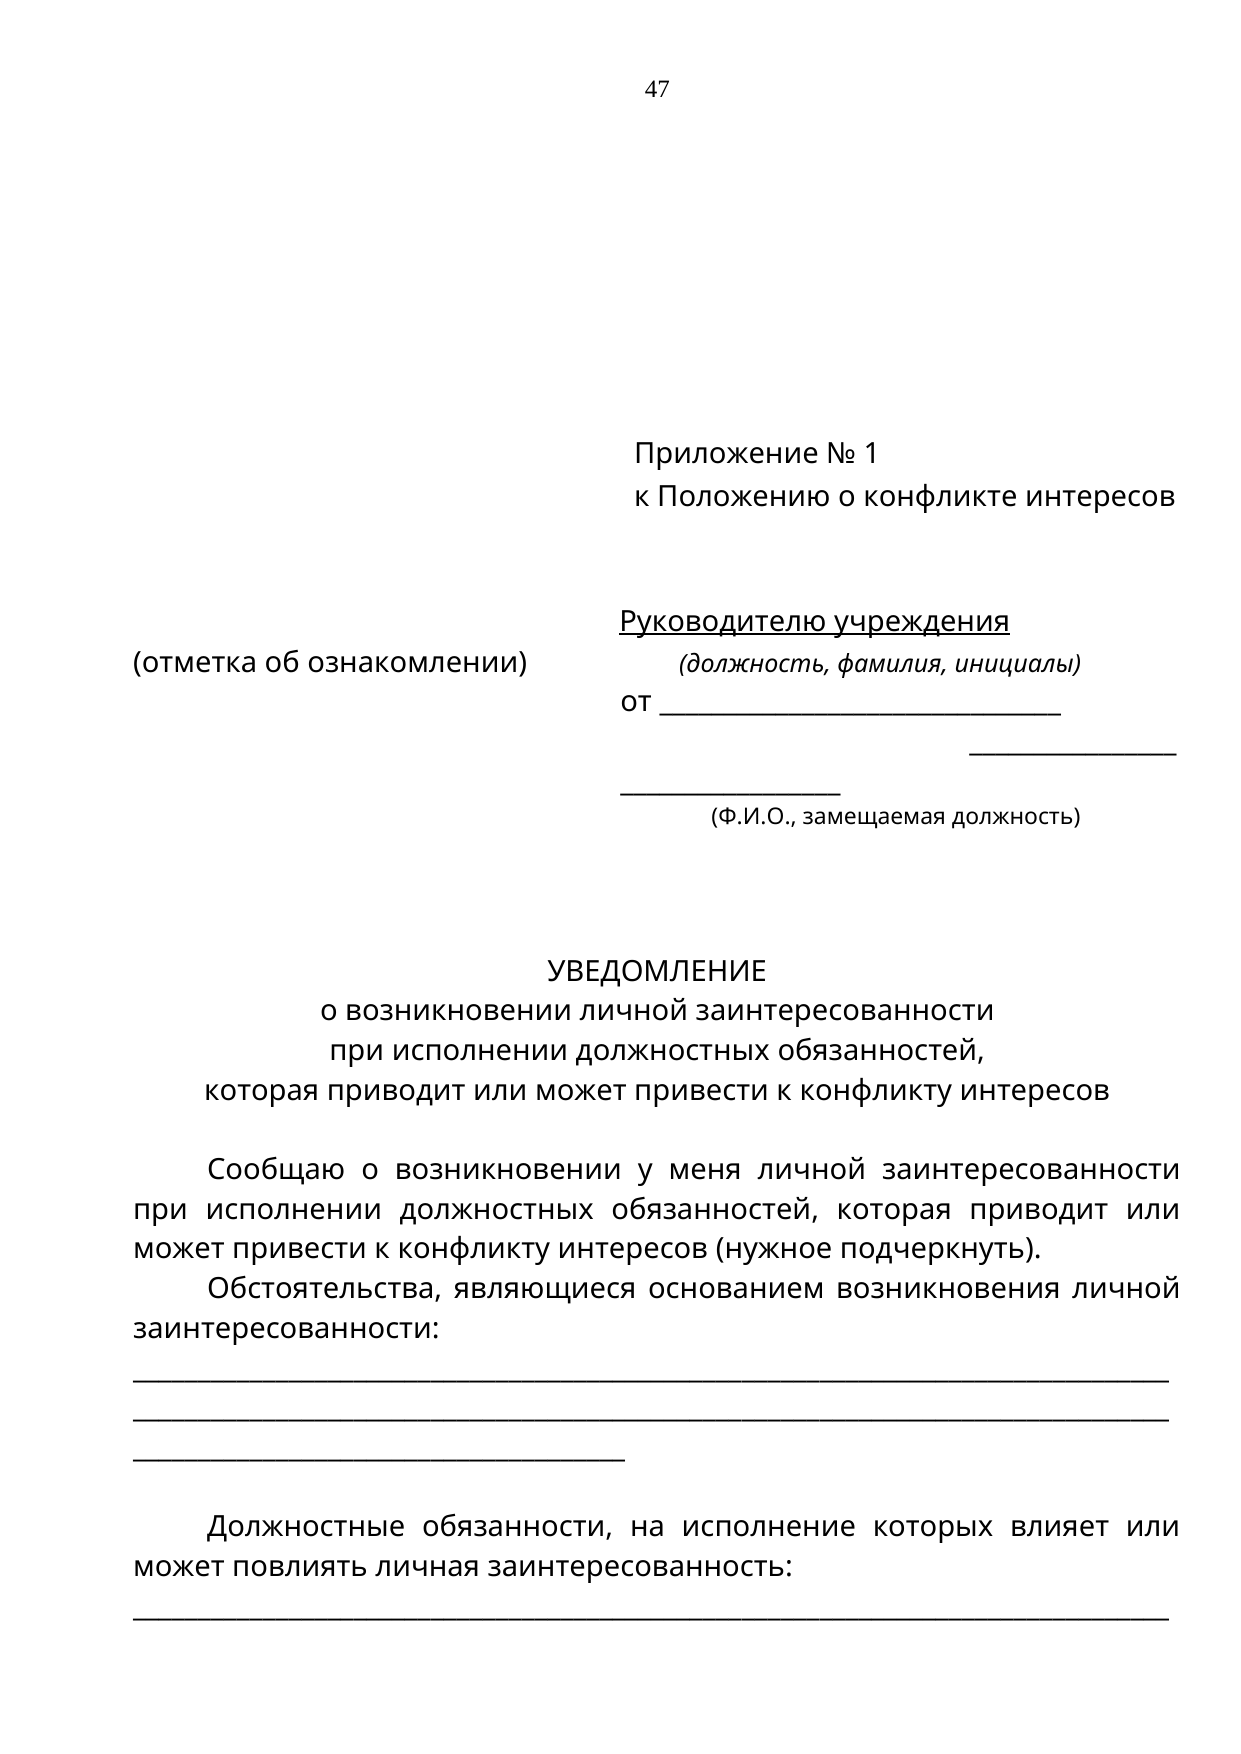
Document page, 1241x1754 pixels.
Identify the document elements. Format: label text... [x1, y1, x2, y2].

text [133, 1585, 1181, 1625]
text которая приводит или может привести к конфликту интересов [133, 1069, 1181, 1109]
text (Ф.И.О., замещаемая должность) [620, 800, 1181, 831]
text УВЕДОМЛЕНИЕ [133, 950, 1181, 990]
text (отметка об ознакомлении) (должность, фамилия, инициалы) [133, 641, 1181, 681]
text о возникновении личной заинтересованности [133, 990, 1181, 1029]
text к Положению о конфликте интересов [634, 475, 1181, 514]
text _________________________________ [620, 720, 1181, 800]
text при исполнении должностных обязанностей, [133, 1029, 1181, 1069]
text Обстоятельства, являющиеся основанием возникновения личной заинтересованности: [133, 1267, 1181, 1347]
text Приложение № 1 [634, 432, 1181, 472]
text от _______________________________ [620, 681, 1181, 720]
text Руководителю учреждения [619, 600, 1181, 639]
text Должностные обязанности, на исполнение которых влияет или может повлиять личная заинтересованность: [133, 1506, 1181, 1585]
text Сообщаю о возникновении у меня личной заинтересованности при исполнении должностных обязанностей, которая приводит или может привести к конфликту интересов (нужное подчеркнуть). [133, 1148, 1181, 1267]
